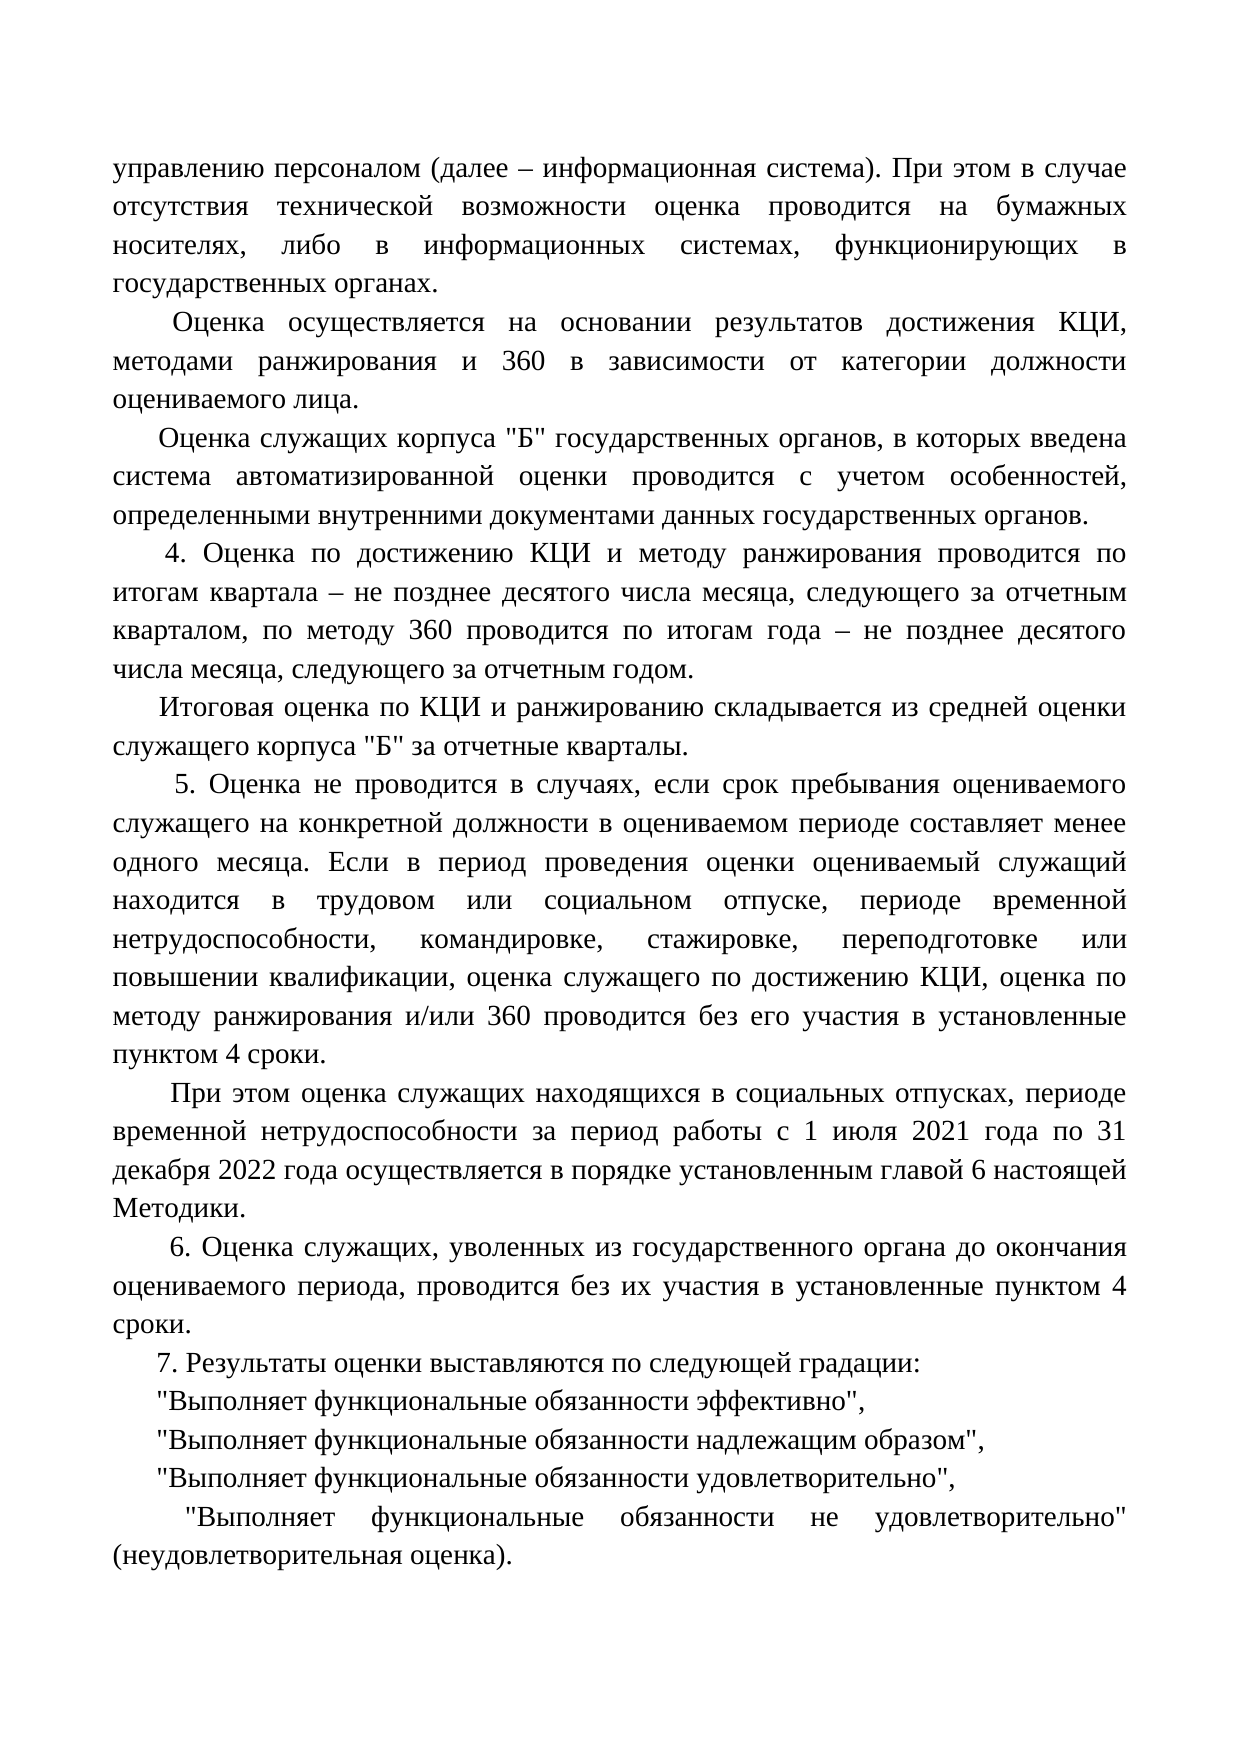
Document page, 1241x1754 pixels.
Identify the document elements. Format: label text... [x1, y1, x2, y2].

text "Выполняет функциональные обязанности не удовлетворительно" (неудовлетворительная оценка). [112, 1499, 1128, 1571]
text 7. Результаты оценки выставляются по следующей градации: [112, 1345, 1128, 1378]
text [112, 150, 1128, 299]
text "Выполняет функциональные обязанности удовлетворительно", [112, 1460, 1128, 1494]
text 4. Оценка по достижению КЦИ и методу ранжирования проводится по итогам квартала – не позднее десятого числа месяца, следующего за отчетным кварталом, по методу 360 проводится по итогам года – не позднее десятого числа месяца, следующего за отчетным годом. [112, 535, 1128, 684]
text Итоговая оценка по КЦИ и ранжированию складывается из средней оценки служащего корпуса "Б" за отчетные кварталы. [112, 689, 1128, 762]
text "Выполняет функциональные обязанности эффективно", [112, 1383, 1128, 1417]
text При этом оценка служащих находящихся в социальных отпусках, периоде временной нетрудоспособности за период работы с 1 июля 2021 года по 31 декабря 2022 года осуществляется в порядке установленным главой 6 настоящей Методики. [112, 1075, 1128, 1224]
text 6. Оценка служащих, уволенных из государственного органа до окончания оцениваемого периода, проводится без их участия в установленные пунктом 4 сроки. [112, 1229, 1128, 1340]
text Оценка осуществляется на основании результатов достижения КЦИ, методами ранжирования и 360 в зависимости от категории должности оцениваемого лица. [112, 304, 1128, 415]
text Оценка служащих корпуса "Б" государственных органов, в которых введена система автоматизированной оценки проводится с учетом особенностей, определенными внутренними документами данных государственных органов. [112, 420, 1128, 530]
text 5. Оценка не проводится в случаях, если срок пребывания оцениваемого служащего на конкретной должности в оцениваемом периоде составляет менее одного месяца. Если в период проведения оценки оцениваемый служащий находится в трудовом или социальном отпуске, периоде временной нетрудоспособности, командировке, стажировке, переподготовке или повышении квалификации, оценка служащего по достижению КЦИ, оценка по методу ранжирования и/или 360 проводится без его участия в установленные пунктом 4 сроки. [112, 767, 1128, 1070]
text "Выполняет функциональные обязанности надлежащим образом", [112, 1422, 1128, 1455]
